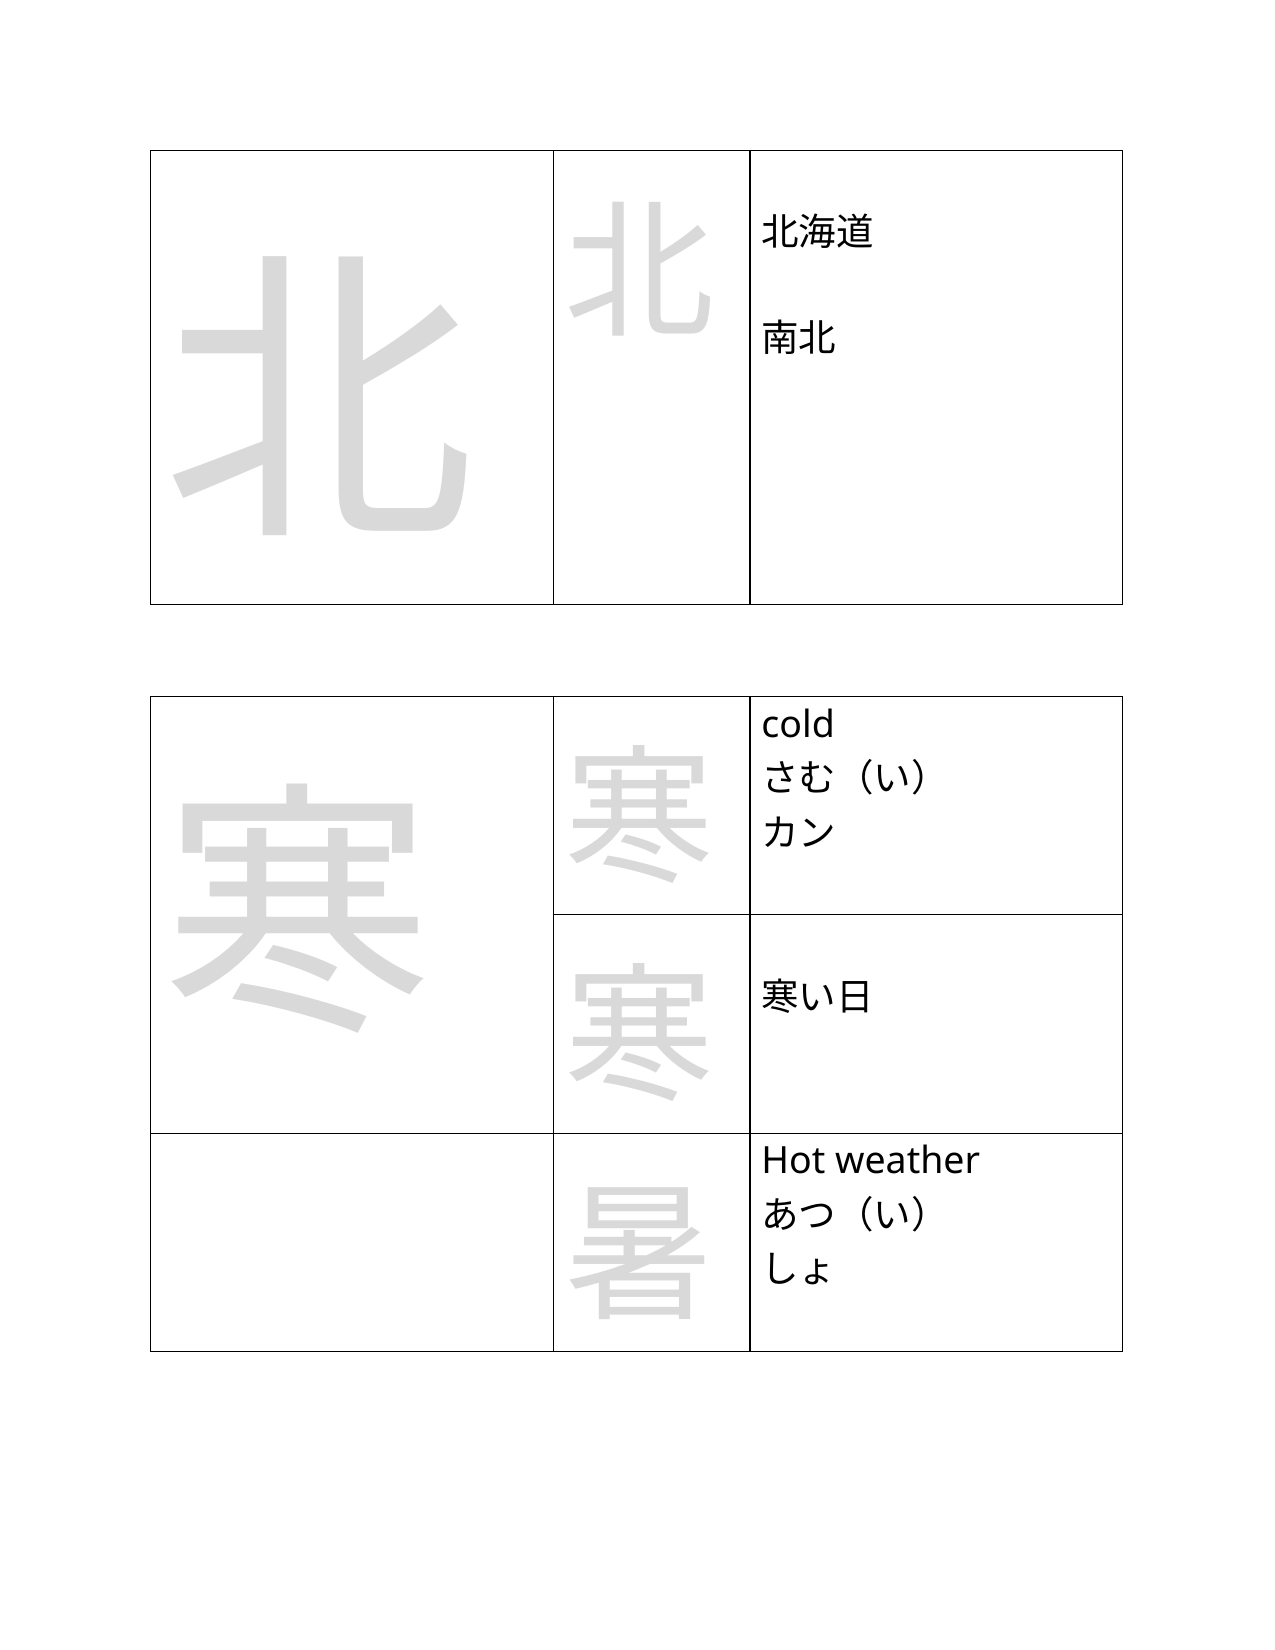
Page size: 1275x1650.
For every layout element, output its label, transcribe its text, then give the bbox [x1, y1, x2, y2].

table_cell 北 [151, 151, 553, 603]
table_cell 暑 [151, 1134, 553, 1351]
table_cell Hot weather あつ（い） しょ [751, 1134, 1122, 1351]
table_cell 寒 [554, 915, 749, 1133]
table_header cold さむ（い） カン [751, 697, 1122, 914]
table_cell 寒い日 [751, 915, 1122, 1133]
table_header 寒 [554, 697, 749, 914]
table_cell 北 [554, 151, 749, 603]
table_cell 暑 [554, 1134, 749, 1351]
table_header 寒 [151, 697, 553, 1133]
table_cell 北海道 南北 [751, 151, 1122, 603]
